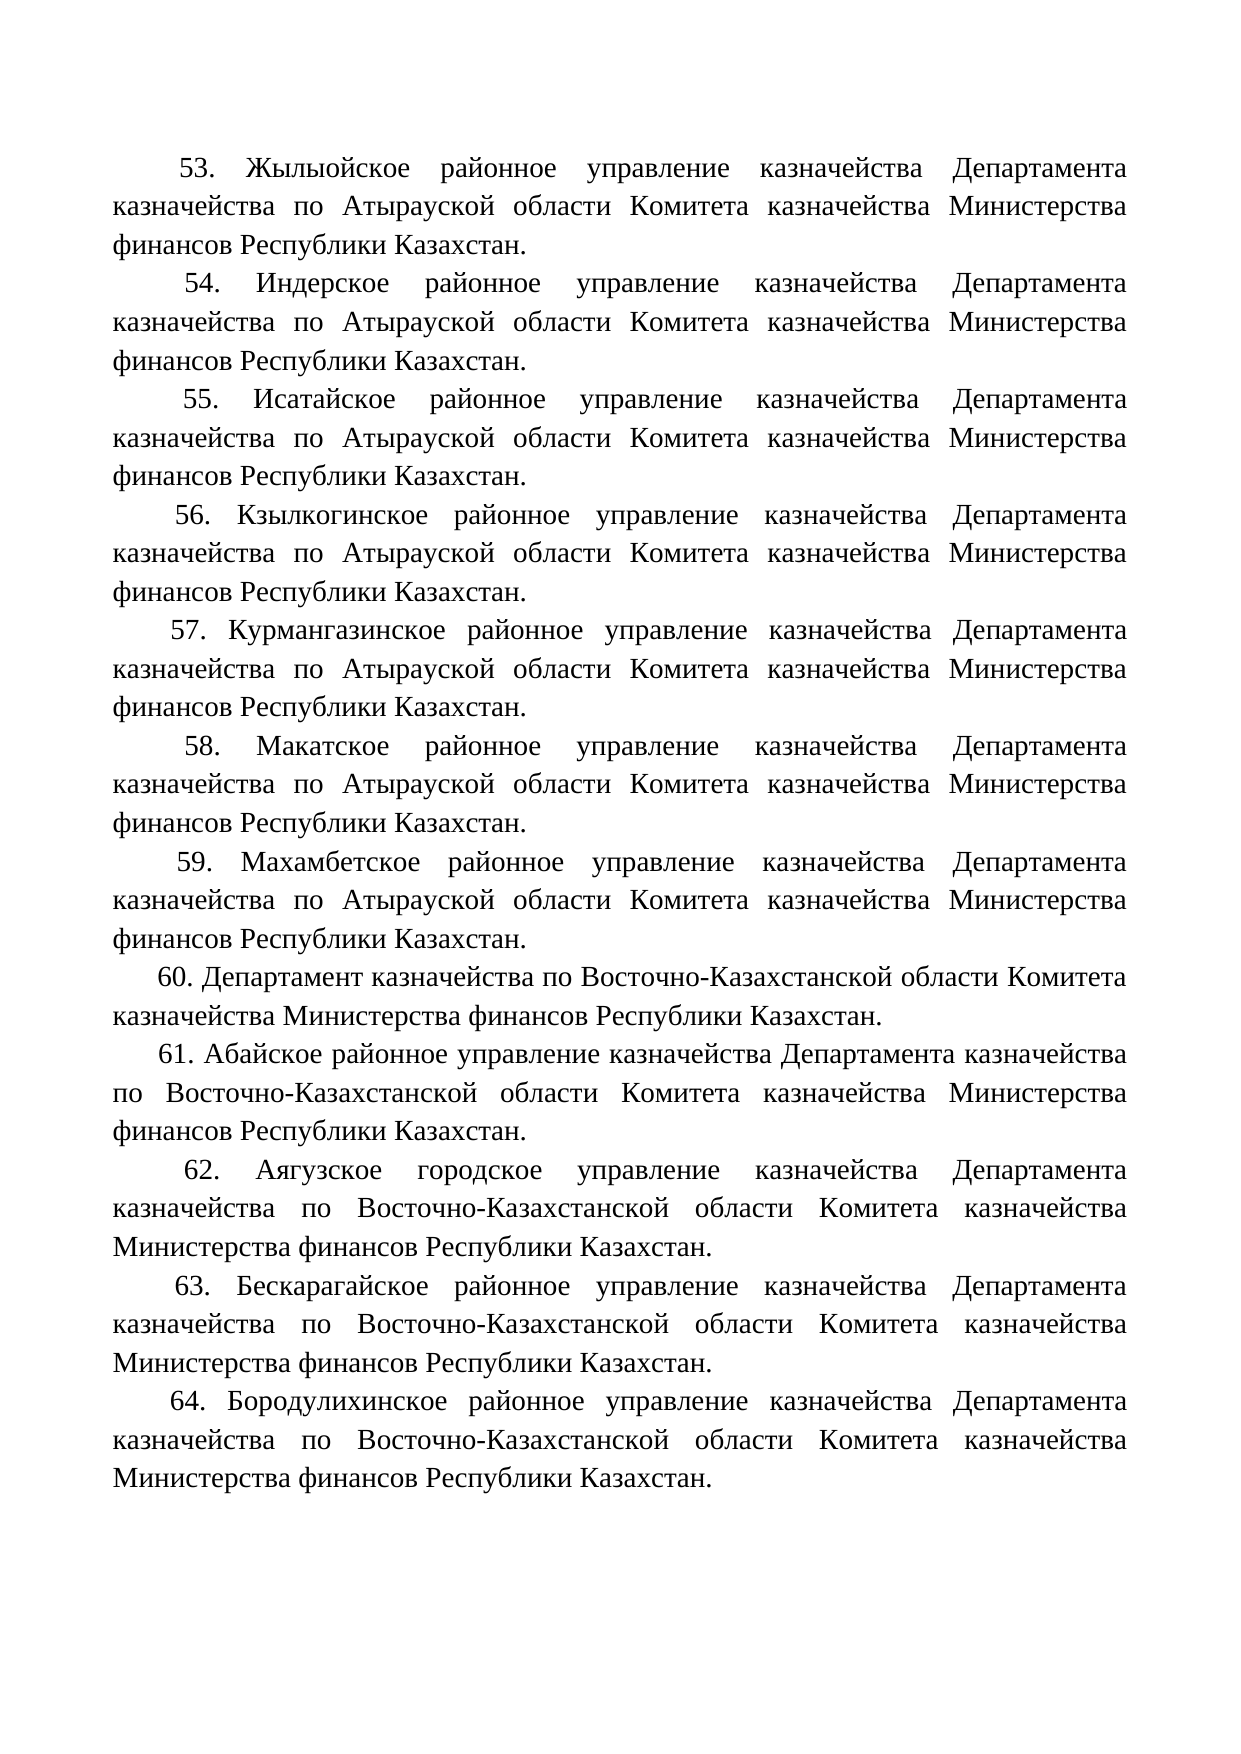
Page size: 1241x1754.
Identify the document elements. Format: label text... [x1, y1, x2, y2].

text 54. Индерское районное управление казначейства Департамента казначейства по Атырауской области Комитета казначейства Министерства финансов Республики Казахстан. [112, 266, 1128, 376]
text 61. Абайское районное управление казначейства Департамента казначейства по Восточно-Казахстанской области Комитета казначейства Министерства финансов Республики Казахстан. [112, 1036, 1128, 1147]
text 59. Махамбетское районное управление казначейства Департамента казначейства по Атырауской области Комитета казначейства Министерства финансов Республики Казахстан. [112, 844, 1128, 954]
text 55. Исатайское районное управление казначейства Департамента казначейства по Атырауской области Комитета казначейства Министерства финансов Республики Казахстан. [112, 381, 1128, 492]
text 58. Макатское районное управление казначейства Департамента казначейства по Атырауской области Комитета казначейства Министерства финансов Республики Казахстан. [112, 728, 1128, 839]
text 60. Департамент казначейства по Восточно-Казахстанской области Комитета казначейства Министерства финансов Республики Казахстан. [112, 959, 1128, 1031]
text 56. Кзылкогинское районное управление казначейства Департамента казначейства по Атырауской области Комитета казначейства Министерства финансов Республики Казахстан. [112, 497, 1128, 607]
text 64. Бородулихинское районное управление казначейства Департамента казначейства по Восточно-Казахстанской области Комитета казначейства Министерства финансов Республики Казахстан. [112, 1383, 1128, 1494]
text 62. Аягузское городское управление казначейства Департамента казначейства по Восточно-Казахстанской области Комитета казначейства Министерства финансов Республики Казахстан. [112, 1152, 1128, 1263]
text 63. Бескарагайское районное управление казначейства Департамента казначейства по Восточно-Казахстанской области Комитета казначейства Министерства финансов Республики Казахстан. [112, 1268, 1128, 1378]
text 57. Курмангазинское районное управление казначейства Департамента казначейства по Атырауской области Комитета казначейства Министерства финансов Республики Казахстан. [112, 612, 1128, 723]
text 53. Жылыойское районное управление казначейства Департамента казначейства по Атырауской области Комитета казначейства Министерства финансов Республики Казахстан. [112, 150, 1128, 261]
